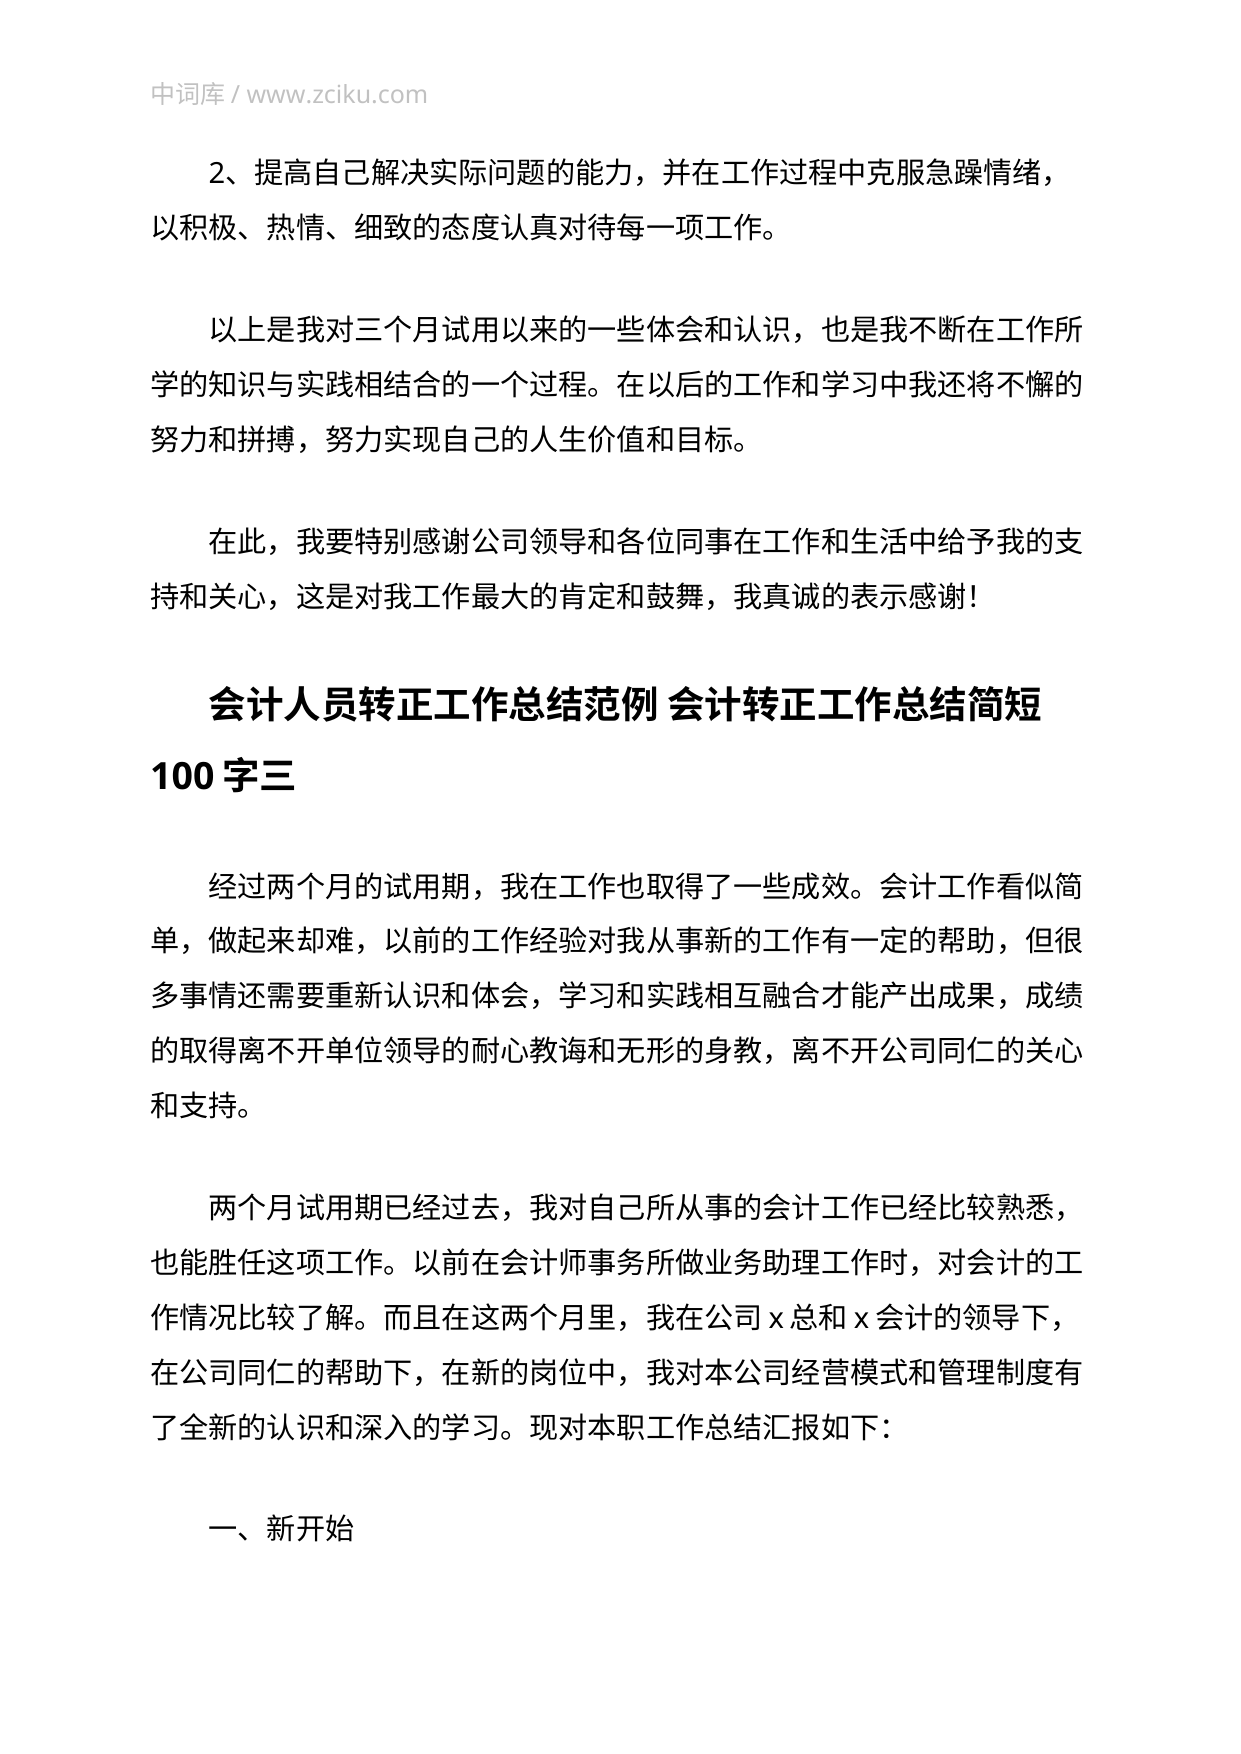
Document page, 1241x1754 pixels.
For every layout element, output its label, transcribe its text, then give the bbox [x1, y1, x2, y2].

text 2、提高自己解决实际问题的能力，并在工作过程中克服急躁情绪，以积极、热情、细致的态度认真对待每一项工作。 [150, 150, 1090, 247]
text 两个月试用期已经过去，我对自己所从事的会计工作已经比较熟悉，也能胜任这项工作。以前在会计师事务所做业务助理工作时，对会计的工作情况比较了解。而且在这两个月里，我在公司x总和x会计的领导下，在公司同仁的帮助下，在新的岗位中，我对本公司经营模式和管理制度有了全新的认识和深入的学习。现对本职工作总结汇报如下： [150, 1184, 1090, 1446]
text 一、新开始 [150, 1506, 1090, 1548]
text 在此，我要特别感谢公司领导和各位同事在工作和生活中给予我的支持和关心，这是对我工作最大的肯定和鼓舞，我真诚的表示感谢！ [150, 518, 1090, 616]
text 会计人员转正工作总结范例 会计转正工作总结简短100字三 [150, 675, 1090, 800]
text 经过两个月的试用期，我在工作也取得了一些成效。会计工作看似简单，做起来却难，以前的工作经验对我从事新的工作有一定的帮助，但很多事情还需要重新认识和体会，学习和实践相互融合才能产出成果，成绩的取得离不开单位领导的耐心教诲和无形的身教，离不开公司同仁的关心和支持。 [150, 863, 1090, 1125]
text 以上是我对三个月试用以来的一些体会和认识，也是我不断在工作所学的知识与实践相结合的一个过程。在以后的工作和学习中我还将不懈的努力和拼搏，努力实现自己的人生价值和目标。 [150, 307, 1090, 459]
